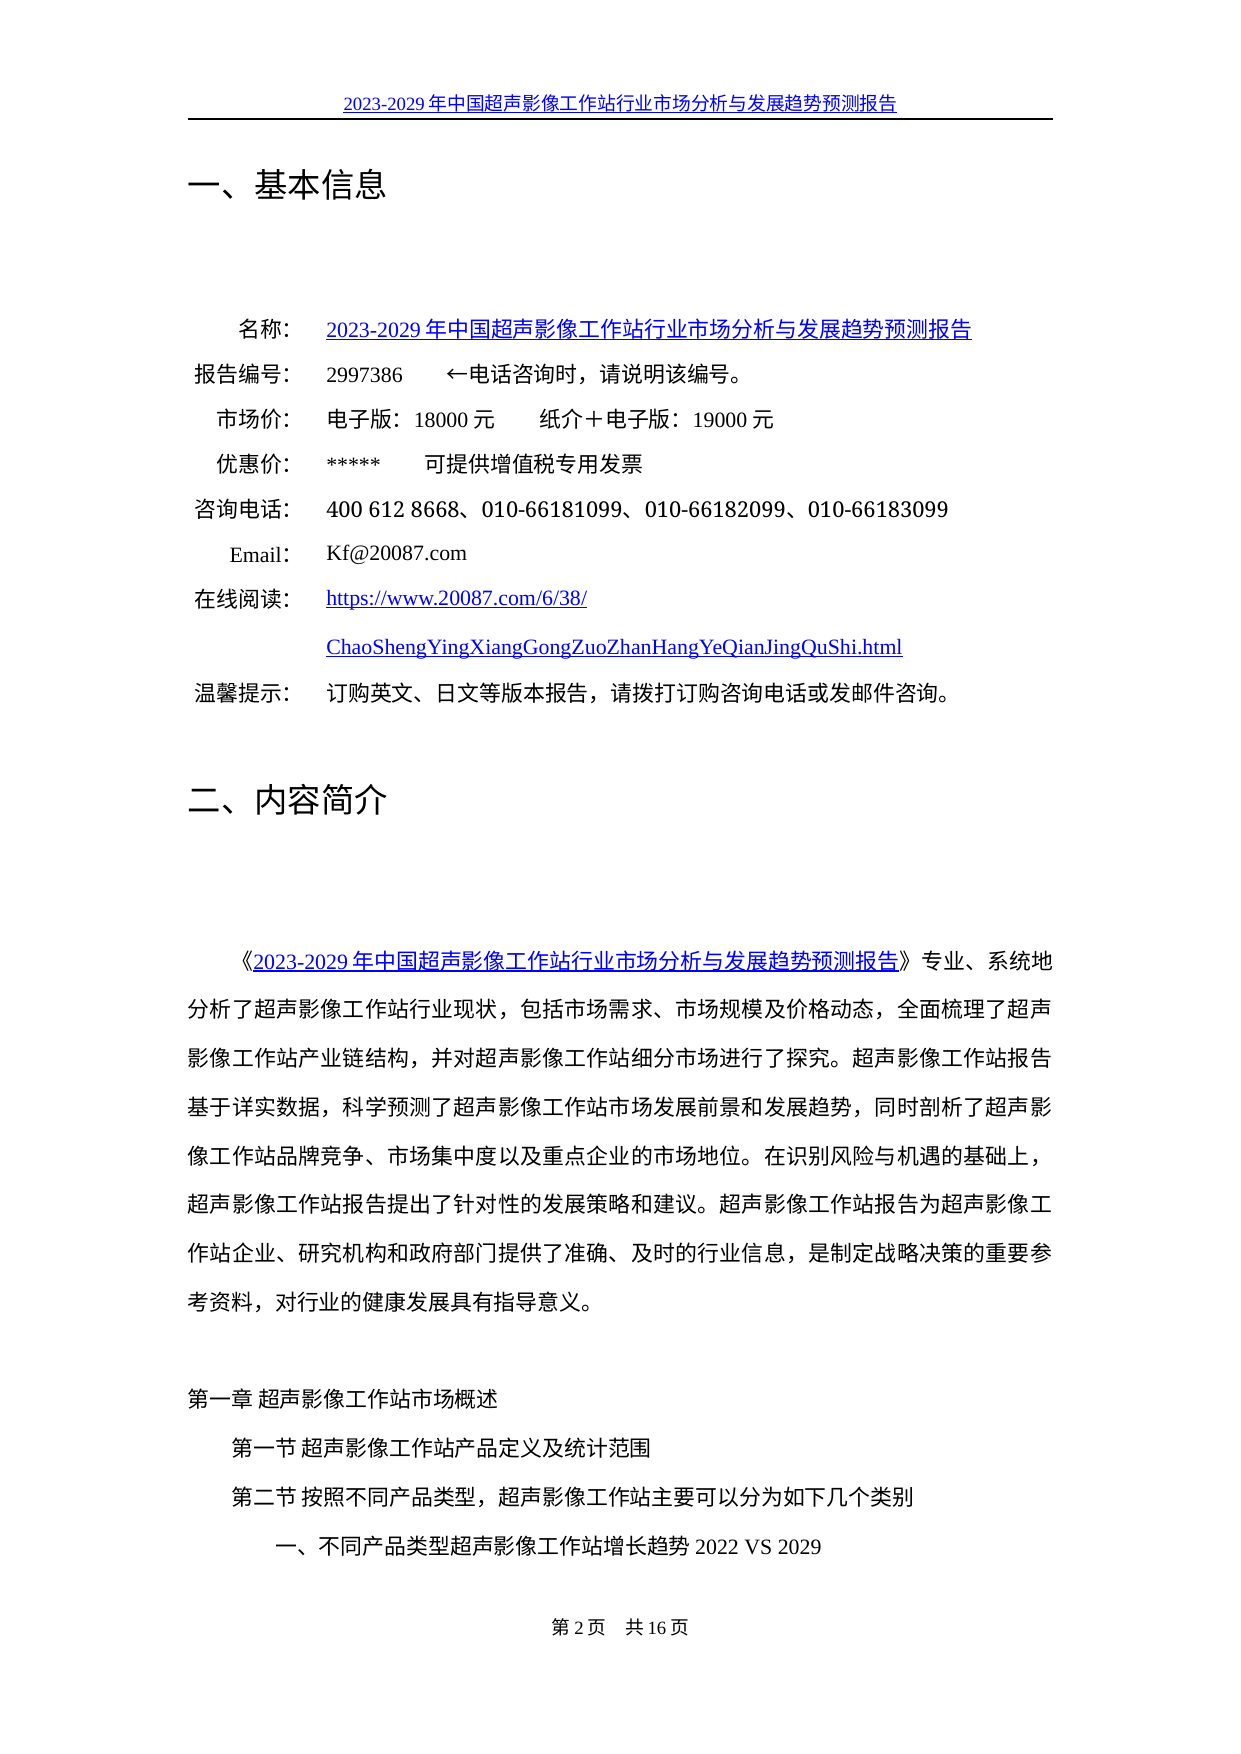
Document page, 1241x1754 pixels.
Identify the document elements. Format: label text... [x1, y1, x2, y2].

table_cell Email： [167, 537, 315, 582]
table_cell 市场价： [167, 402, 315, 447]
table_cell 2997386 ←电话咨询时，请说明该编号。 [315, 357, 1073, 402]
table_cell 咨询电话： [167, 492, 315, 537]
table_cell ***** 可提供增值税专用发票 [315, 447, 1073, 492]
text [187, 943, 1053, 1561]
table_cell [315, 582, 1073, 675]
table_cell 在线阅读： [167, 582, 315, 675]
table_cell 电子版：18000 元 纸介＋电子版：19000 元 [315, 402, 1073, 447]
title 一、基本信息 [187, 150, 1053, 215]
table_cell 优惠价： [167, 447, 315, 492]
table_cell Kf@20087.com [315, 537, 1073, 582]
table_cell 400 612 8668、010-66181099、010-66182099、010-66183099 [315, 492, 1073, 537]
title 二、内容简介 [187, 766, 1053, 831]
table_header 名称： [167, 312, 315, 357]
table_header 2023-2029年中国超声影像工作站行业市场分析与发展趋势预测报告 [315, 312, 1073, 357]
table_cell 报告编号： [167, 357, 315, 402]
table_cell 温馨提示： [167, 675, 315, 720]
table_cell 订购英文、日文等版本报告，请拨打订购咨询电话或发邮件咨询。 [315, 675, 1073, 720]
